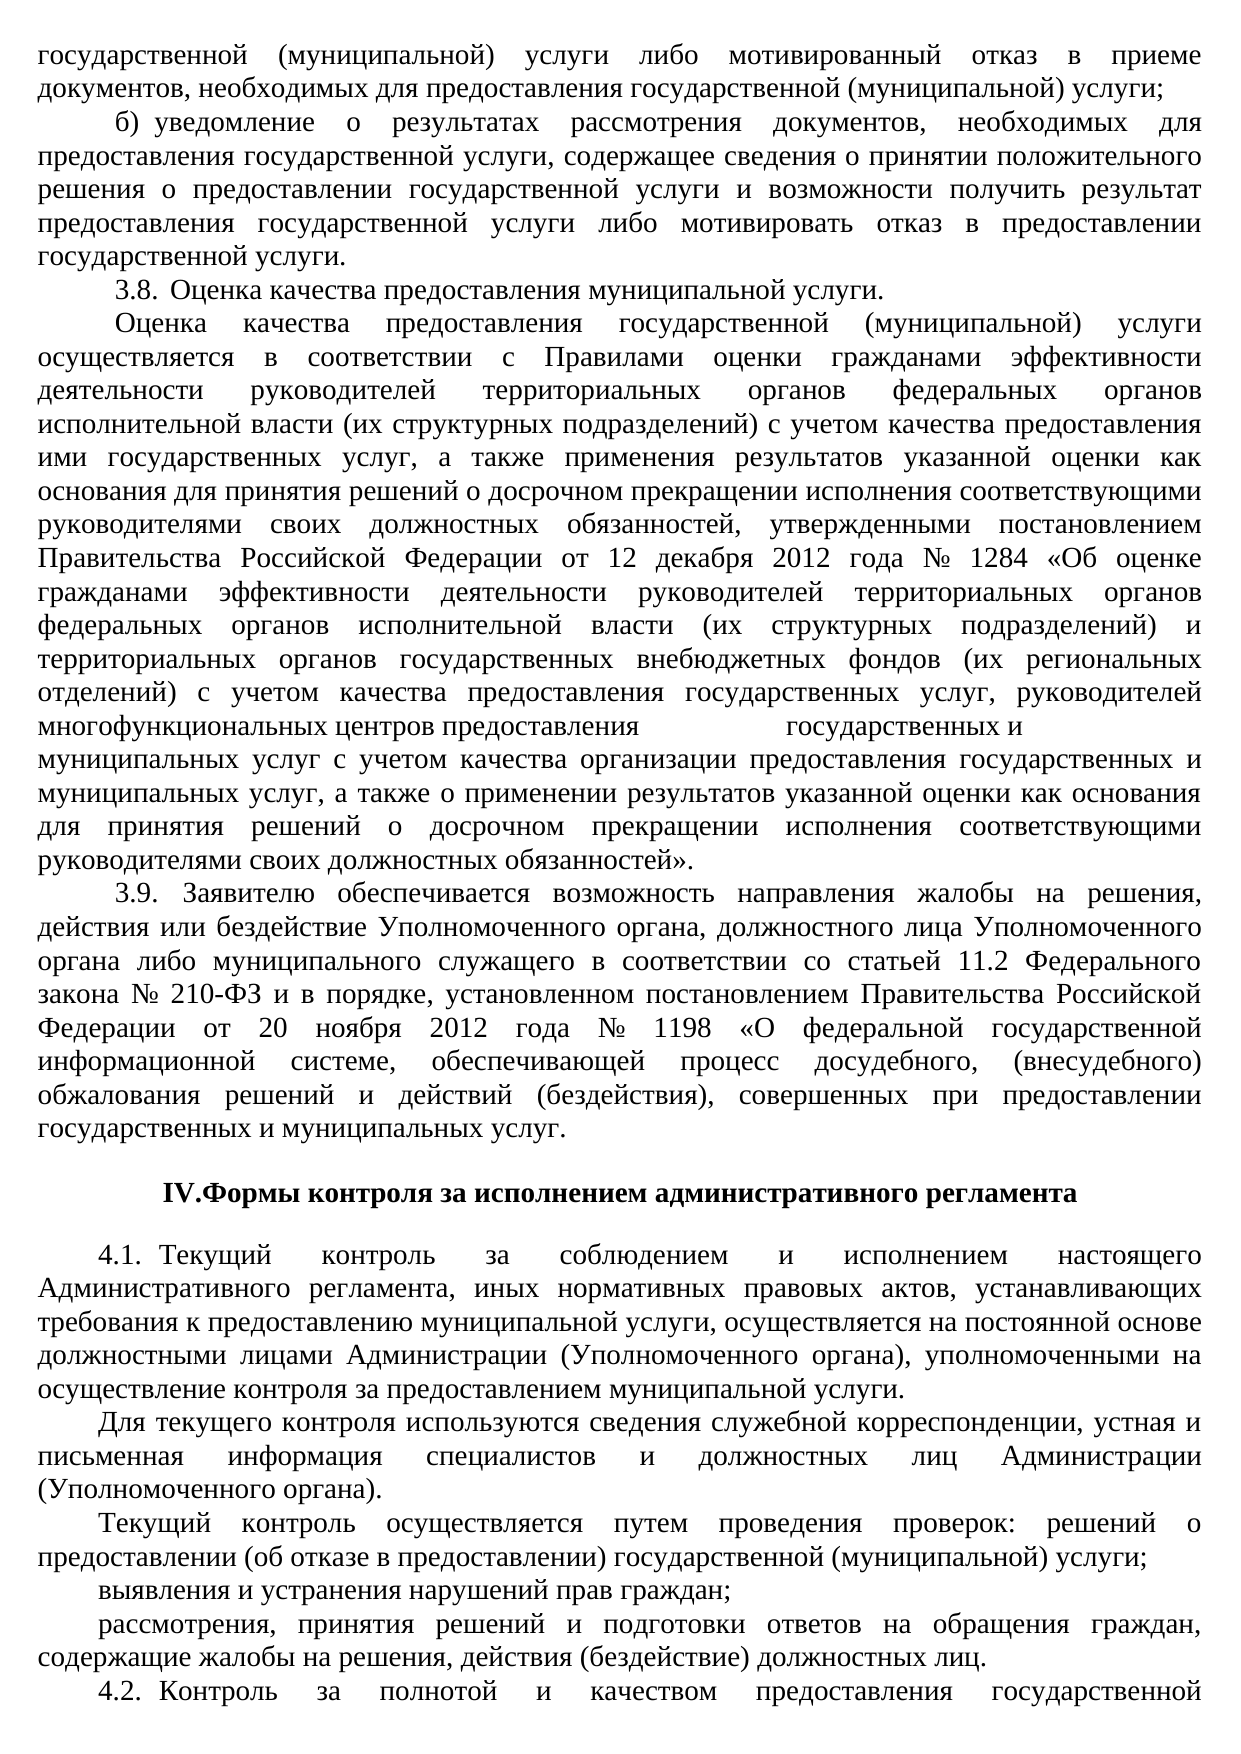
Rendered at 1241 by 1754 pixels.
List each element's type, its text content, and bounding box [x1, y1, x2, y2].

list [37, 1673, 1203, 1707]
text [37, 37, 1203, 104]
list Текущий контроль за соблюдением и исполнением настоящего Административного регламента, иных нормативных правовых актов, устанавливающих требования к предоставлению муниципальной услуги, осуществляется на постоянной основе должностными лицами Администрации (Уполномоченного органа), уполномоченными на осуществление контроля за предоставлением муниципальной услуги. [37, 1237, 1203, 1405]
text IV.Формы контроля за исполнением административного регламента [37, 1179, 1203, 1208]
text Для текущего контроля используются сведения служебной корреспонденции, устная и письменная информация специалистов и должностных лиц Администрации (Уполномоченного органа). [37, 1405, 1203, 1506]
text б) уведомление о результатах рассмотрения документов, необходимых для предоставления государственной услуги, содержащее сведения о принятии положительного решения о предоставлении государственной услуги и возможности получить результат предоставления государственной услуги либо мотивировать отказ в предоставлении государственной услуги. [37, 104, 1203, 272]
text Текущий контроль осуществляется путем проведения проверок: решений о предоставлении (об отказе в предоставлении) государственной (муниципальной) услуги; [37, 1506, 1203, 1573]
list Оценка качества предоставления муниципальной услуги. [37, 272, 1203, 306]
text Оценка качества предоставления государственной (муниципальной) услуги осуществляется в соответствии с Правилами оценки гражданами эффективности деятельности руководителей территориальных органов федеральных органов исполнительной власти (их структурных подразделений) с учетом качества предоставления ими государственных услуг, а также применения результатов указанной оценки как основания для принятия решений о досрочном прекращении исполнения соответствующими руководителями своих должностных обязанностей, утвержденными постановлением Правительства Российской Федерации от 12 декабря 2012 года № 1284 «Об оценке гражданами эффективности деятельности руководителей территориальных органов федеральных органов исполнительной власти (их структурных подразделений) и территориальных органов государственных внебюджетных фондов (их региональных отделений) с учетом качества предоставления государственных услуг, руководителей многофункциональных центров предоставления государственных и [37, 306, 1203, 742]
text рассмотрения, принятия решений и подготовки ответов на обращения граждан, содержащие жалобы на решения, действия (бездействие) должностных лиц. [37, 1606, 1203, 1673]
text муниципальных услуг с учетом качества организации предоставления государственных и муниципальных услуг, а также о применении результатов указанной оценки как основания для принятия решений о досрочном прекращении исполнения соответствующими руководителями своих должностных обязанностей». [37, 742, 1203, 876]
list Заявителю обеспечивается возможность направления жалобы на решения, действия или бездействие Уполномоченного органа, должностного лица Уполномоченного органа либо муниципального служащего в соответствии со статьей 11.2 Федерального закона № 210-ФЗ и в порядке, установленном постановлением Правительства Российской Федерации от 20 ноября 2012 года № 1198 «О федеральной государственной информационной системе, обеспечивающей процесс досудебного, (внесудебного) обжалования решений и действий (бездействия), совершенных при предоставлении государственных и муниципальных услуг. [37, 876, 1203, 1144]
text выявления и устранения нарушений прав граждан; [37, 1573, 1203, 1606]
